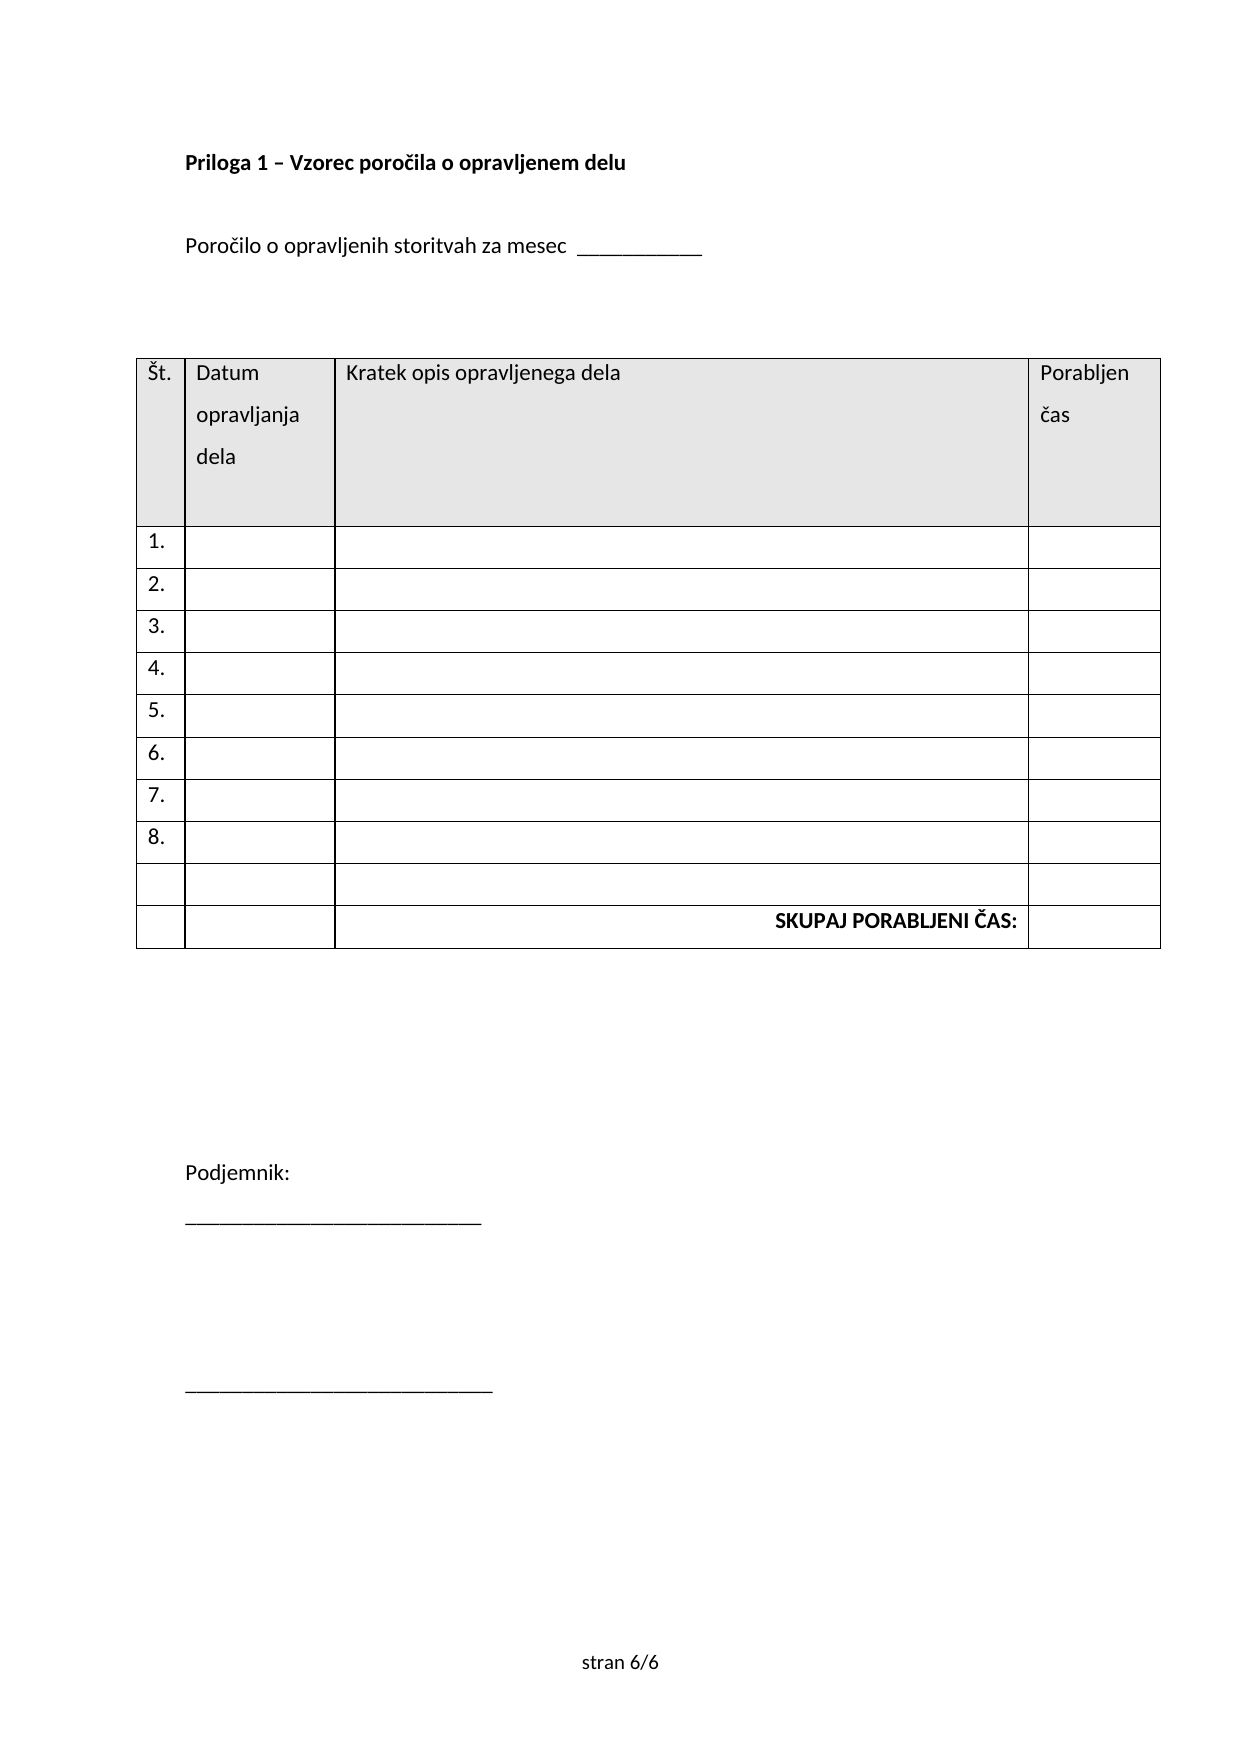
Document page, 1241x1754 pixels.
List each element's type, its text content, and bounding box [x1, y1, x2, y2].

table_cell [186, 780, 334, 821]
table_cell [137, 906, 184, 947]
table_cell 7. [137, 780, 184, 821]
table_header Št. [137, 359, 184, 526]
table_cell [336, 780, 1028, 821]
table_cell [1029, 569, 1160, 610]
text __________________________ [148, 1200, 1093, 1228]
table_cell 4. [137, 653, 184, 694]
table_cell [336, 822, 1028, 863]
table_cell 5. [137, 695, 184, 737]
table_cell [186, 906, 334, 947]
table_cell [186, 695, 334, 737]
table_cell [1029, 695, 1160, 737]
table_cell 2. [137, 569, 184, 610]
table_cell [186, 738, 334, 779]
table_cell [336, 695, 1028, 737]
table_header Kratek opis opravljenega dela [336, 359, 1028, 526]
text Podjemnik: [148, 1158, 1093, 1186]
table_cell [336, 864, 1028, 905]
table_cell 6. [137, 738, 184, 779]
table_cell [1029, 527, 1160, 568]
table_cell [1029, 780, 1160, 821]
table_cell [336, 527, 1028, 568]
table_cell [186, 611, 334, 652]
table_cell 1. [137, 527, 184, 568]
table_cell 8. [137, 822, 184, 863]
table_cell [1029, 822, 1160, 863]
table_cell [336, 611, 1028, 652]
table_cell [137, 864, 184, 905]
text ___________________________ [148, 1368, 1093, 1396]
table_cell [1029, 864, 1160, 905]
table_header Datum opravljanja dela [186, 359, 334, 526]
table_cell [186, 864, 334, 905]
text Priloga 1 – Vzorec poročila o opravljenem delu [185, 148, 1093, 176]
table_cell [186, 527, 334, 568]
table_cell [186, 822, 334, 863]
table_cell [336, 569, 1028, 610]
table_cell [186, 653, 334, 694]
text Poročilo o opravljenih storitvah za mesec ___________ [185, 232, 1093, 259]
table_cell [1029, 738, 1160, 779]
table_cell [1029, 653, 1160, 694]
table_cell [1029, 906, 1160, 947]
table_cell SKUPAJ PORABLJENI ČAS: [336, 906, 1028, 947]
table_cell [336, 653, 1028, 694]
table_cell 3. [137, 611, 184, 652]
table_cell [336, 738, 1028, 779]
table_cell [1029, 611, 1160, 652]
table_cell [186, 569, 334, 610]
table_header Porabljen čas [1029, 359, 1160, 526]
